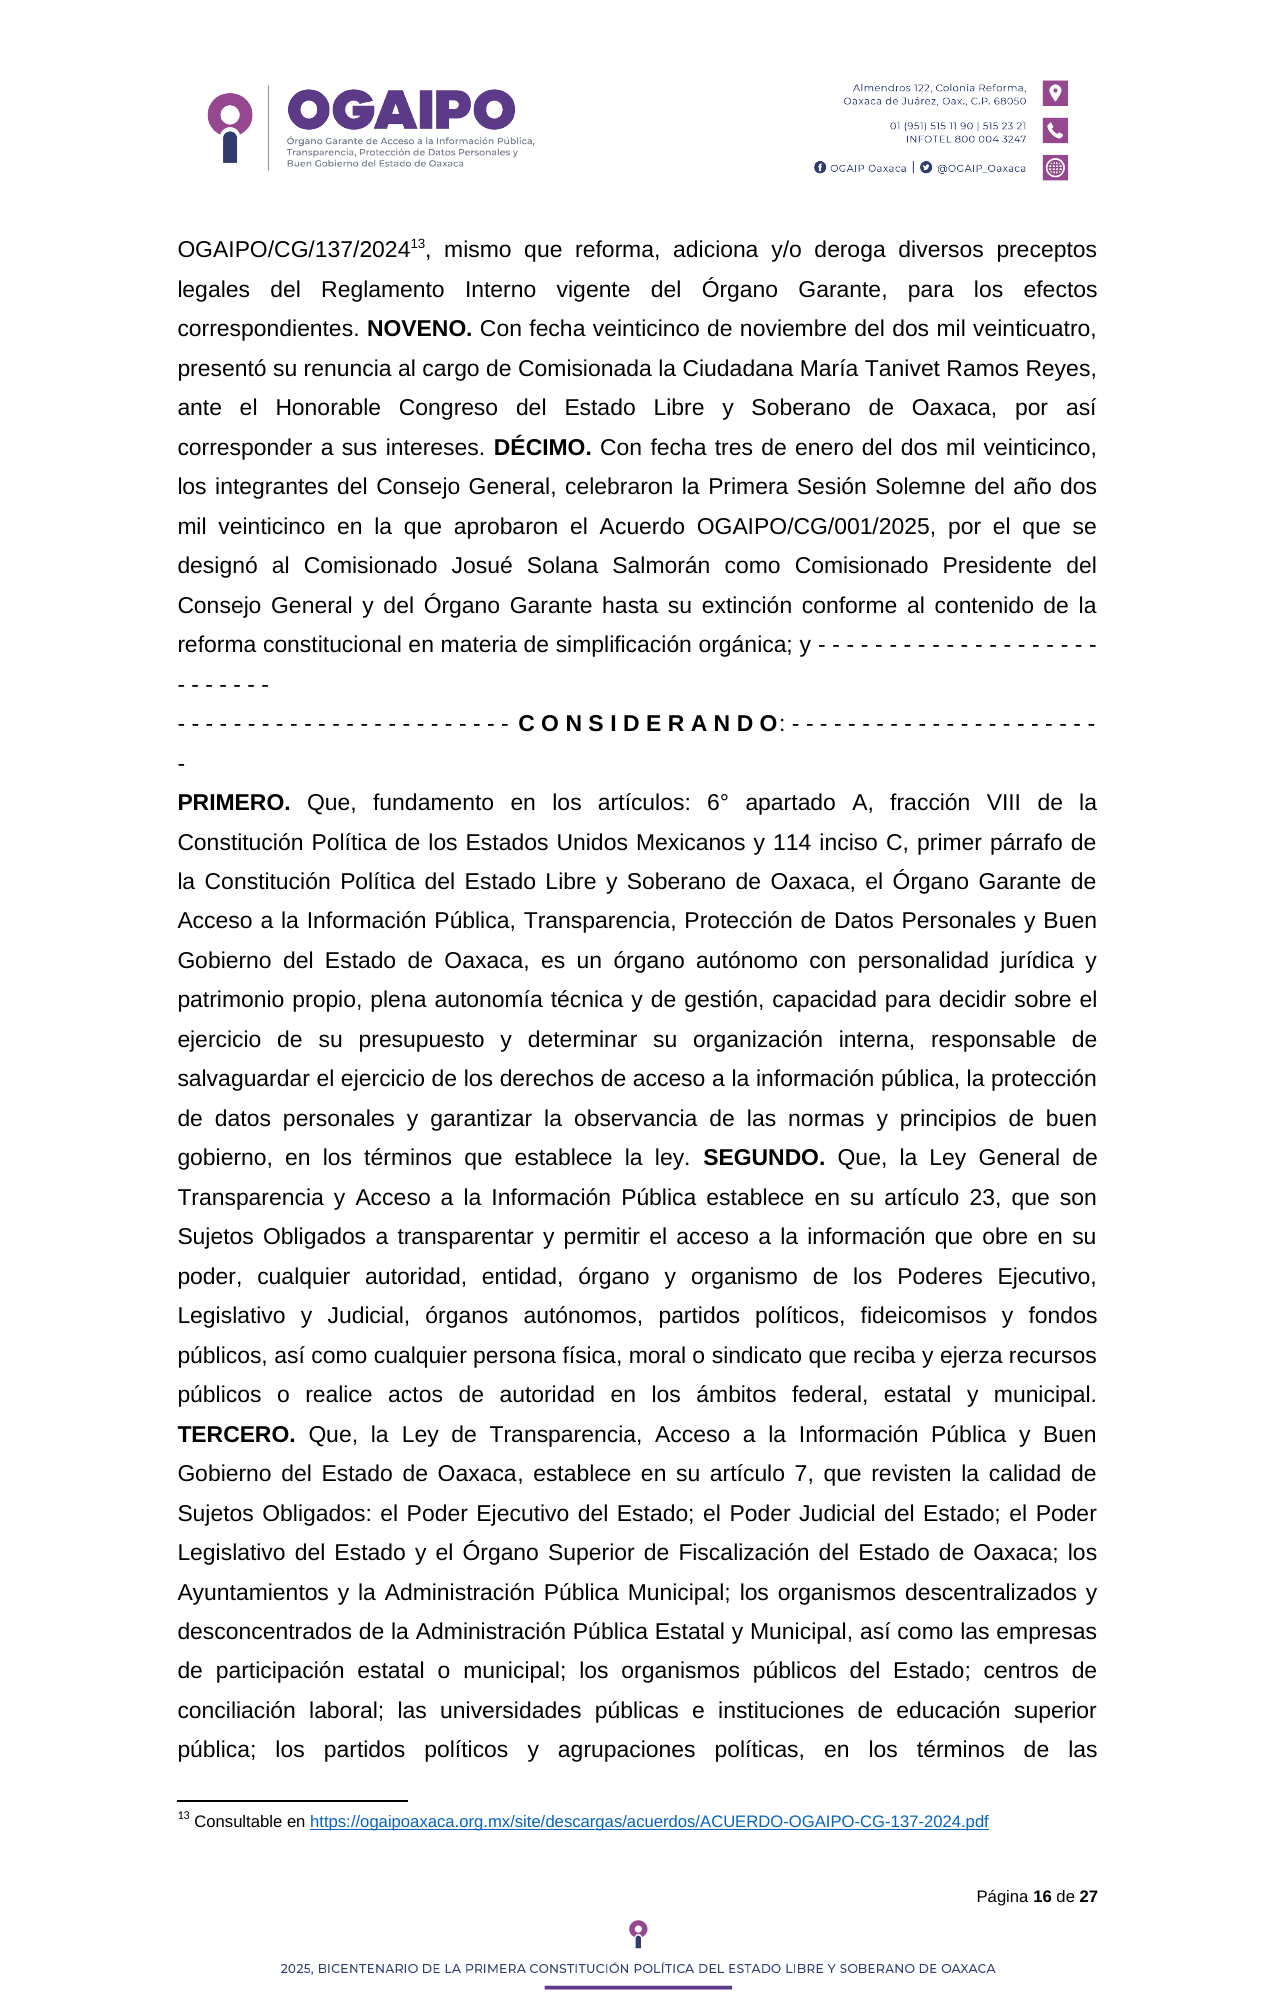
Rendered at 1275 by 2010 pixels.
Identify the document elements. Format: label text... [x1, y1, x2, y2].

picture [270, 1906, 1005, 2010]
picture [131, 44, 1144, 213]
text - - - - - - - - - - - - - - - - - - - - - - - - C O N S I D E R A N D O: - - - - - - - - - - - - - - - - - - - - - - - [177, 710, 1098, 776]
